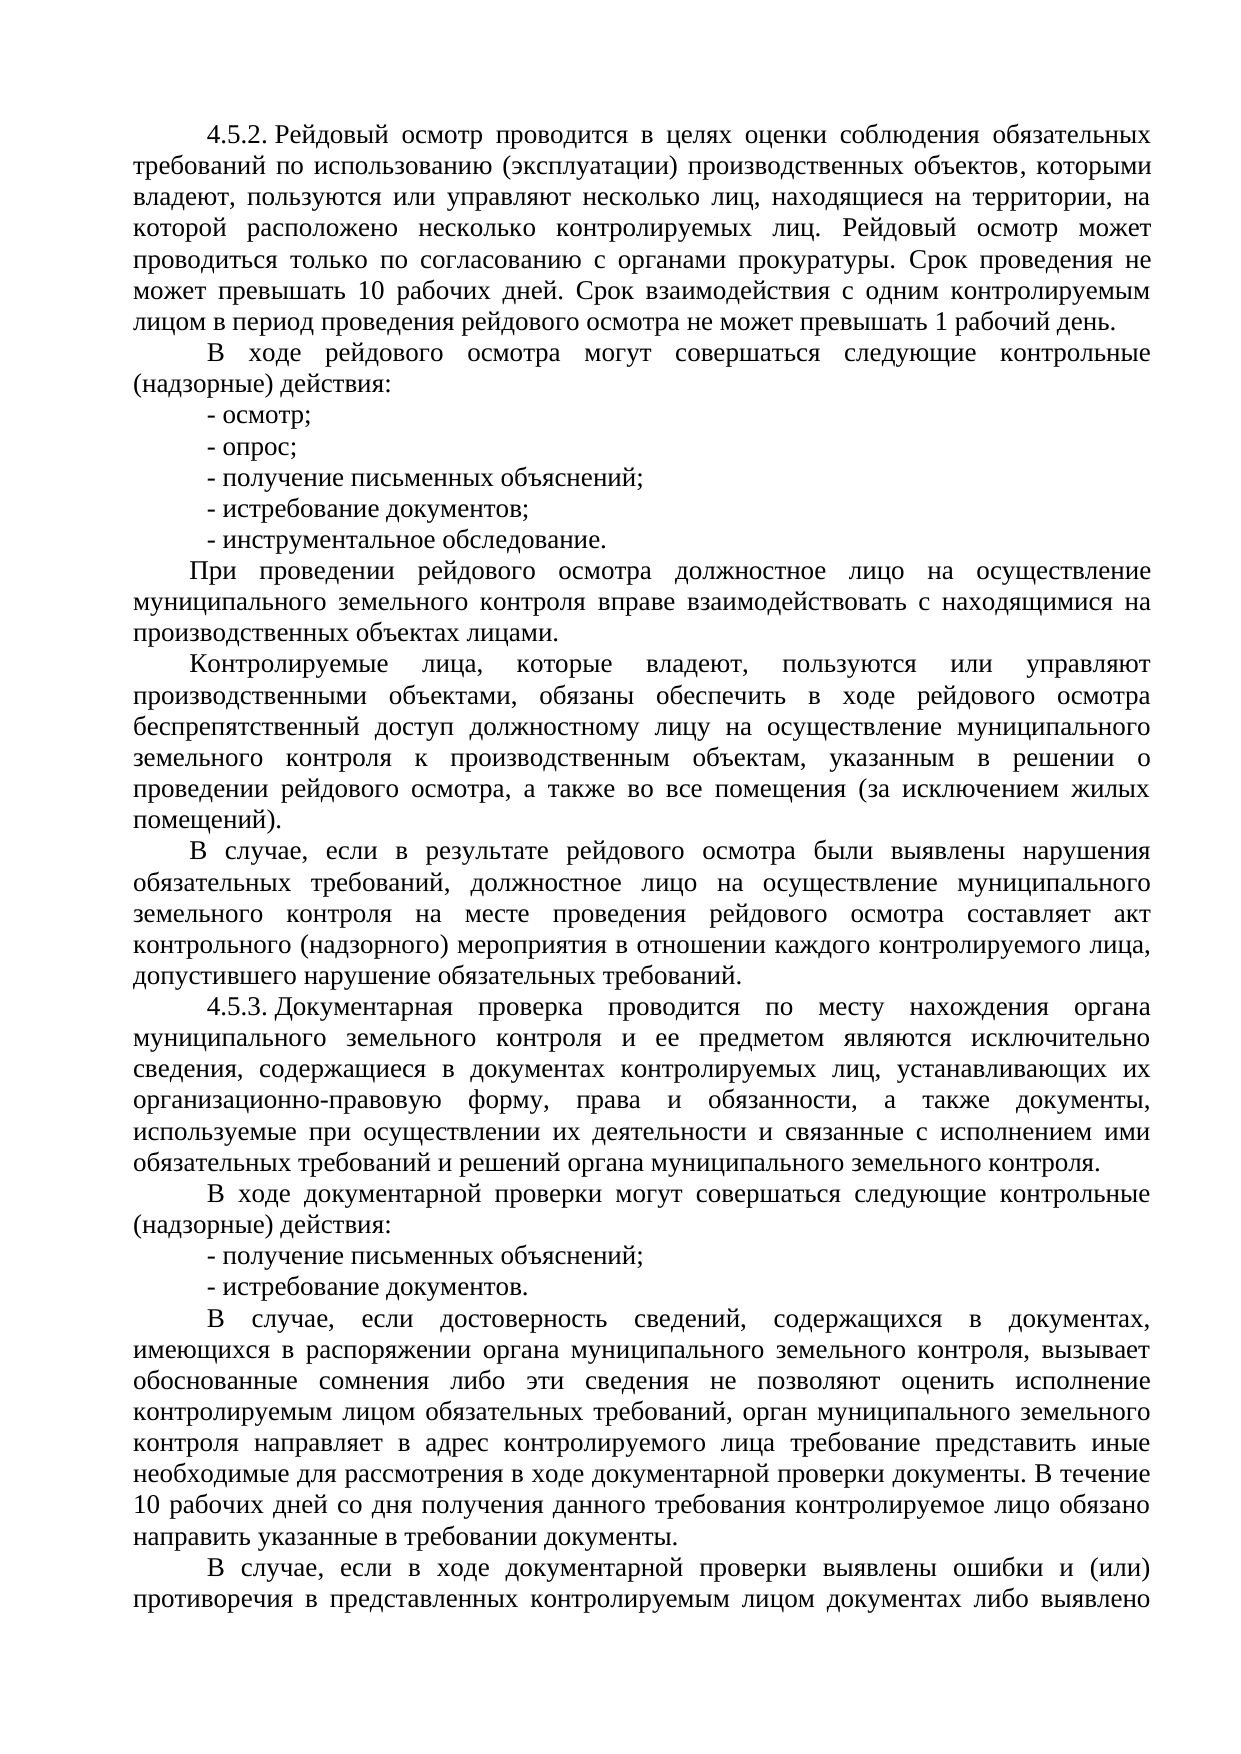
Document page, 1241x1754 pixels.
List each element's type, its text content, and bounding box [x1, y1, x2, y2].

text В ходе рейдового осмотра могут совершаться следующие контрольные (надзорные) действия: [133, 336, 1152, 398]
text - истребование документов. [133, 1271, 1152, 1302]
text - получение письменных объяснений; [133, 461, 1152, 492]
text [133, 1551, 1152, 1613]
text В случае, если в результате рейдового осмотра были выявлены нарушения обязательных требований, должностное лицо на осуществление муниципального земельного контроля на месте проведения рейдового осмотра составляет акт контрольного (надзорного) мероприятия в отношении каждого контролируемого лица, допустившего нарушение обязательных требований. [133, 834, 1152, 990]
text - опрос; [133, 429, 1152, 461]
text Контролируемые лица, которые владеют, пользуются или управляют производственными объектами, обязаны обеспечить в ходе рейдового осмотра беспрепятственный доступ должностному лицу на осуществление муниципального земельного контроля к производственным объектам, указанным в решении о проведении рейдового осмотра, а также во все помещения (за исключением жилых помещений). [133, 648, 1152, 834]
text 4.5.2. Рейдовый осмотр проводится в целях оценки соблюдения обязательных требований по использованию (эксплуатации) производственных объектов, которыми владеют, пользуются или управляют несколько лиц, находящиеся на территории, на которой расположено несколько контролируемых лиц. Рейдовый осмотр может проводиться только по согласованию с органами прокуратуры. Срок проведения не может превышать 10 рабочих дней. Срок взаимодействия с одним контролируемым лицом в период проведения рейдового осмотра не может превышать 1 рабочий день. [133, 118, 1152, 336]
text В ходе документарной проверки могут совершаться следующие контрольные (надзорные) действия: [133, 1177, 1152, 1239]
text - инструментальное обследование. [133, 523, 1152, 554]
text - получение письменных объяснений; [133, 1239, 1152, 1271]
text В случае, если достоверность сведений, содержащихся в документах, имеющихся в распоряжении органа муниципального земельного контроля, вызывает обоснованные сомнения либо эти сведения не позволяют оценить исполнение контролируемым лицом обязательных требований, орган муниципального земельного контроля направляет в адрес контролируемого лица требование представить иные необходимые для рассмотрения в ходе документарной проверки документы. В течение 10 рабочих дней со дня получения данного требования контролируемое лицо обязано направить указанные в требовании документы. [133, 1302, 1152, 1551]
text При проведении рейдового осмотра должностное лицо на осуществление муниципального земельного контроля вправе взаимодействовать с находящимися на производственных объектах лицами. [133, 554, 1152, 648]
text - истребование документов; [133, 492, 1152, 523]
text 4.5.3. Документарная проверка проводится по месту нахождения органа муниципального земельного контроля и ее предметом являются исключительно сведения, содержащиеся в документах контролируемых лиц, устанавливающих их организационно-правовую форму, права и обязанности, а также документы, используемые при осуществлении их деятельности и связанные с исполнением ими обязательных требований и решений органа муниципального земельного контроля. [133, 990, 1152, 1177]
text - осмотр; [133, 398, 1152, 429]
